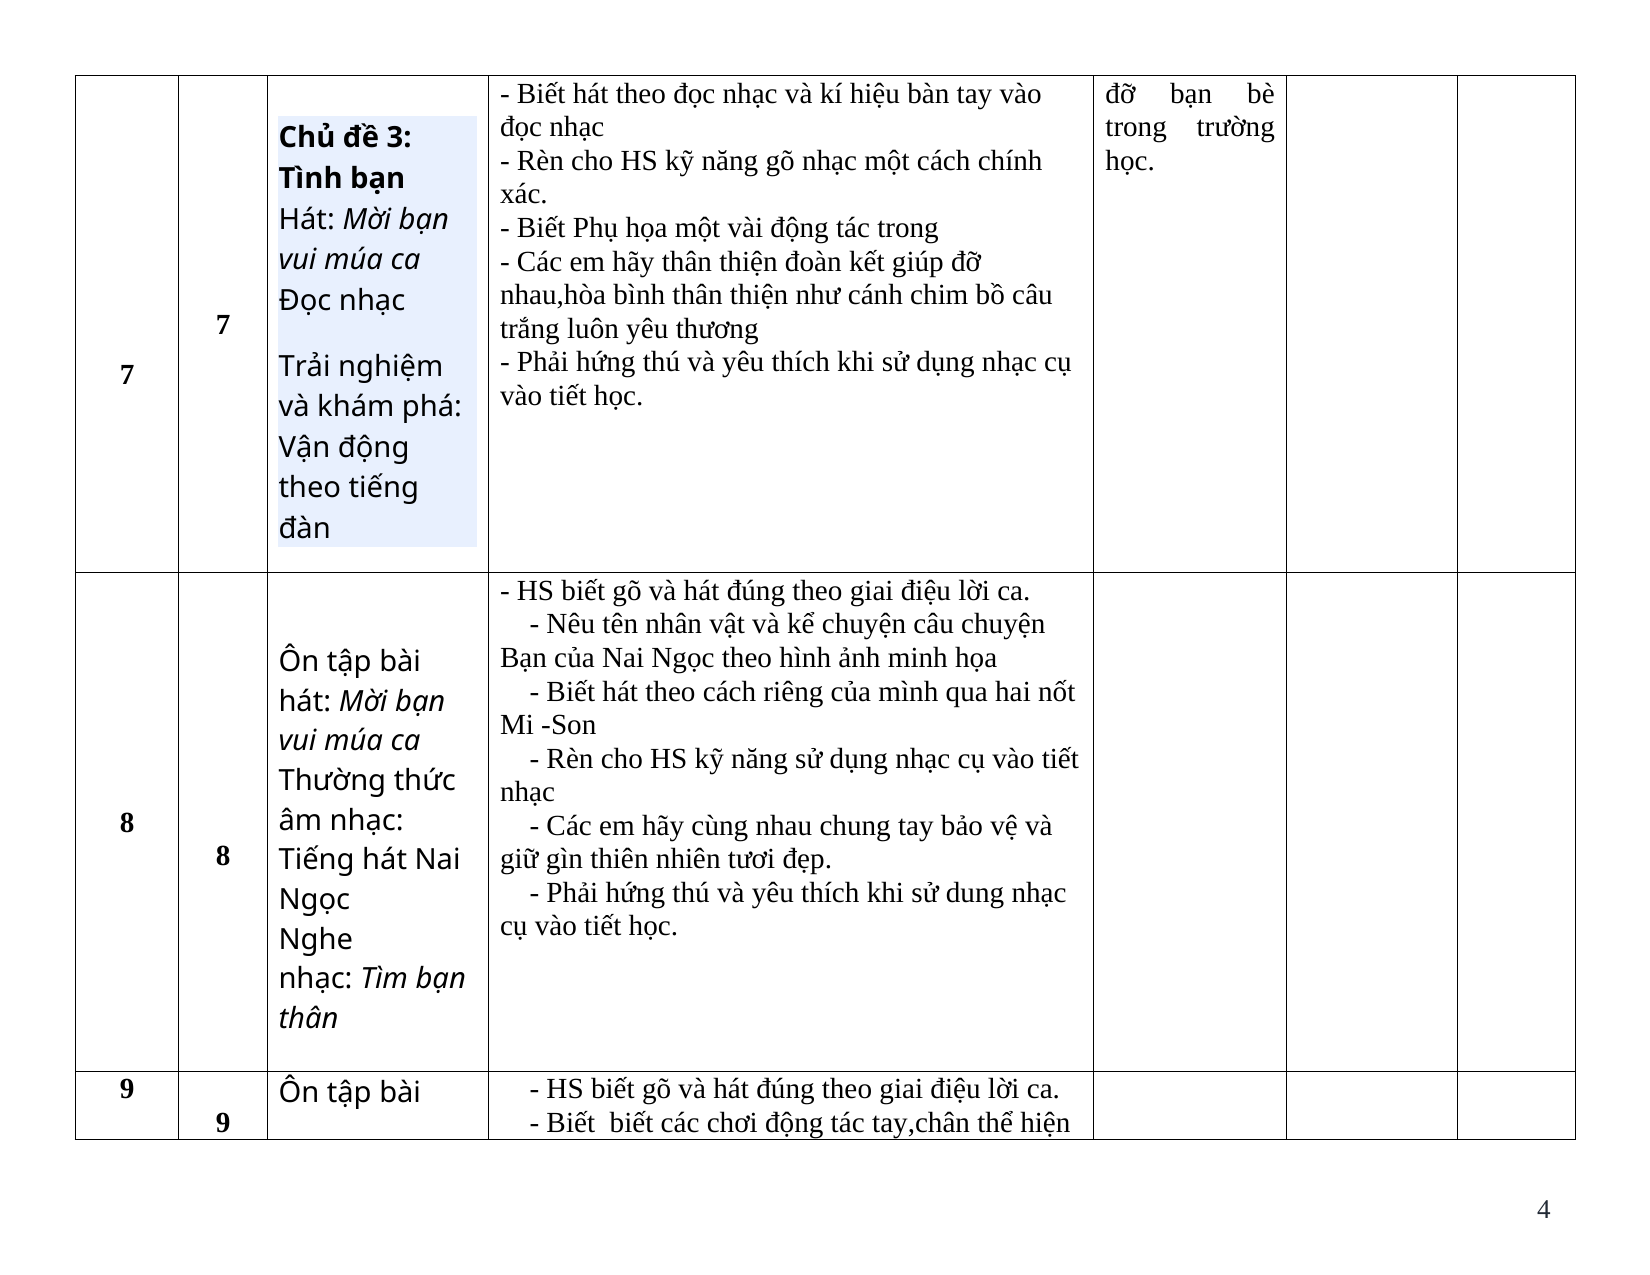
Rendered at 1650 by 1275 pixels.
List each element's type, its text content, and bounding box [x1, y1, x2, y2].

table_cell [1094, 76, 1286, 572]
table_cell [1094, 1072, 1286, 1139]
table_cell [1287, 76, 1457, 572]
table_cell [1094, 573, 1286, 1071]
table_cell [1287, 1072, 1457, 1139]
table_cell 8 [76, 573, 178, 1071]
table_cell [268, 1072, 488, 1139]
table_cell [268, 76, 488, 572]
table_cell 9 [179, 1072, 267, 1139]
table_cell [1458, 76, 1575, 572]
table_cell - HS biết gõ và hát đúng theo giai điệu lời ca. - Nêu tên nhân vật và kể chuyện câu chuyện Bạn của Nai Ngọc theo hình ảnh minh họa - Biết hát theo cách riêng của mình qua hai nốt Mi -Son - Rèn cho HS kỹ năng sử dụng nhạc cụ vào tiết nhạc - Các em hãy cùng nhau chung tay bảo vệ và giữ gìn thiên nhiên tươi đẹp. - Phải hứng thú và yêu thích khi sử dung nhạc cụ vào tiết học. [489, 573, 1093, 1071]
table_cell [1458, 573, 1575, 1071]
table_cell Ôn tập bài hát: Mời bạn vui múa ca Thường thức âm nhạc: Tiếng hát Nai Ngọc Nghe nhạc: Tìm bạn thân [268, 573, 488, 1071]
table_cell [489, 76, 1093, 572]
table_cell 9 [76, 1072, 178, 1139]
table_cell 8 [179, 573, 267, 1071]
table_cell [1287, 573, 1457, 1071]
table_cell 7 [179, 76, 267, 572]
table_cell 7 [76, 76, 178, 572]
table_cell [489, 1072, 1093, 1139]
table_cell [1458, 1072, 1575, 1139]
